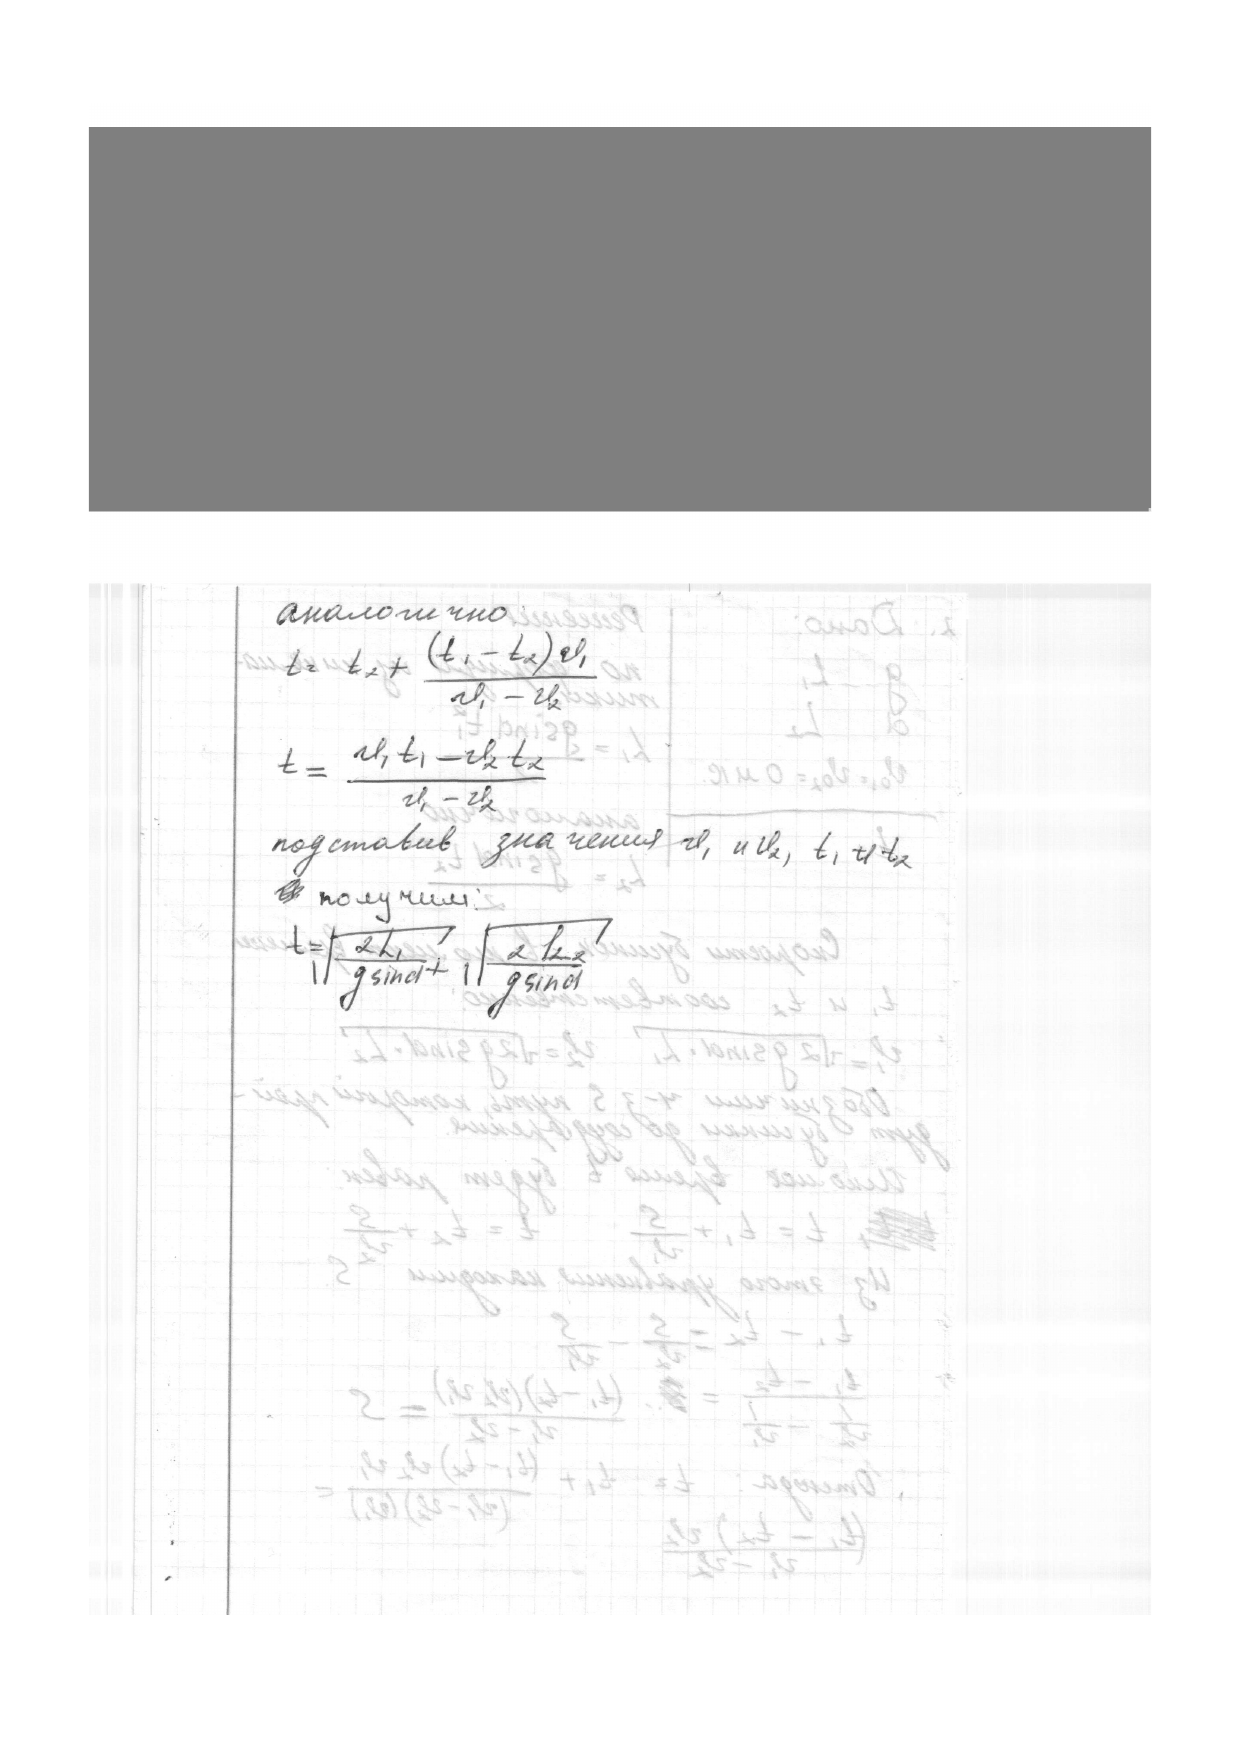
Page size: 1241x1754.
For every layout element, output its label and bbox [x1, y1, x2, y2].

picture [88, 103, 1152, 1615]
